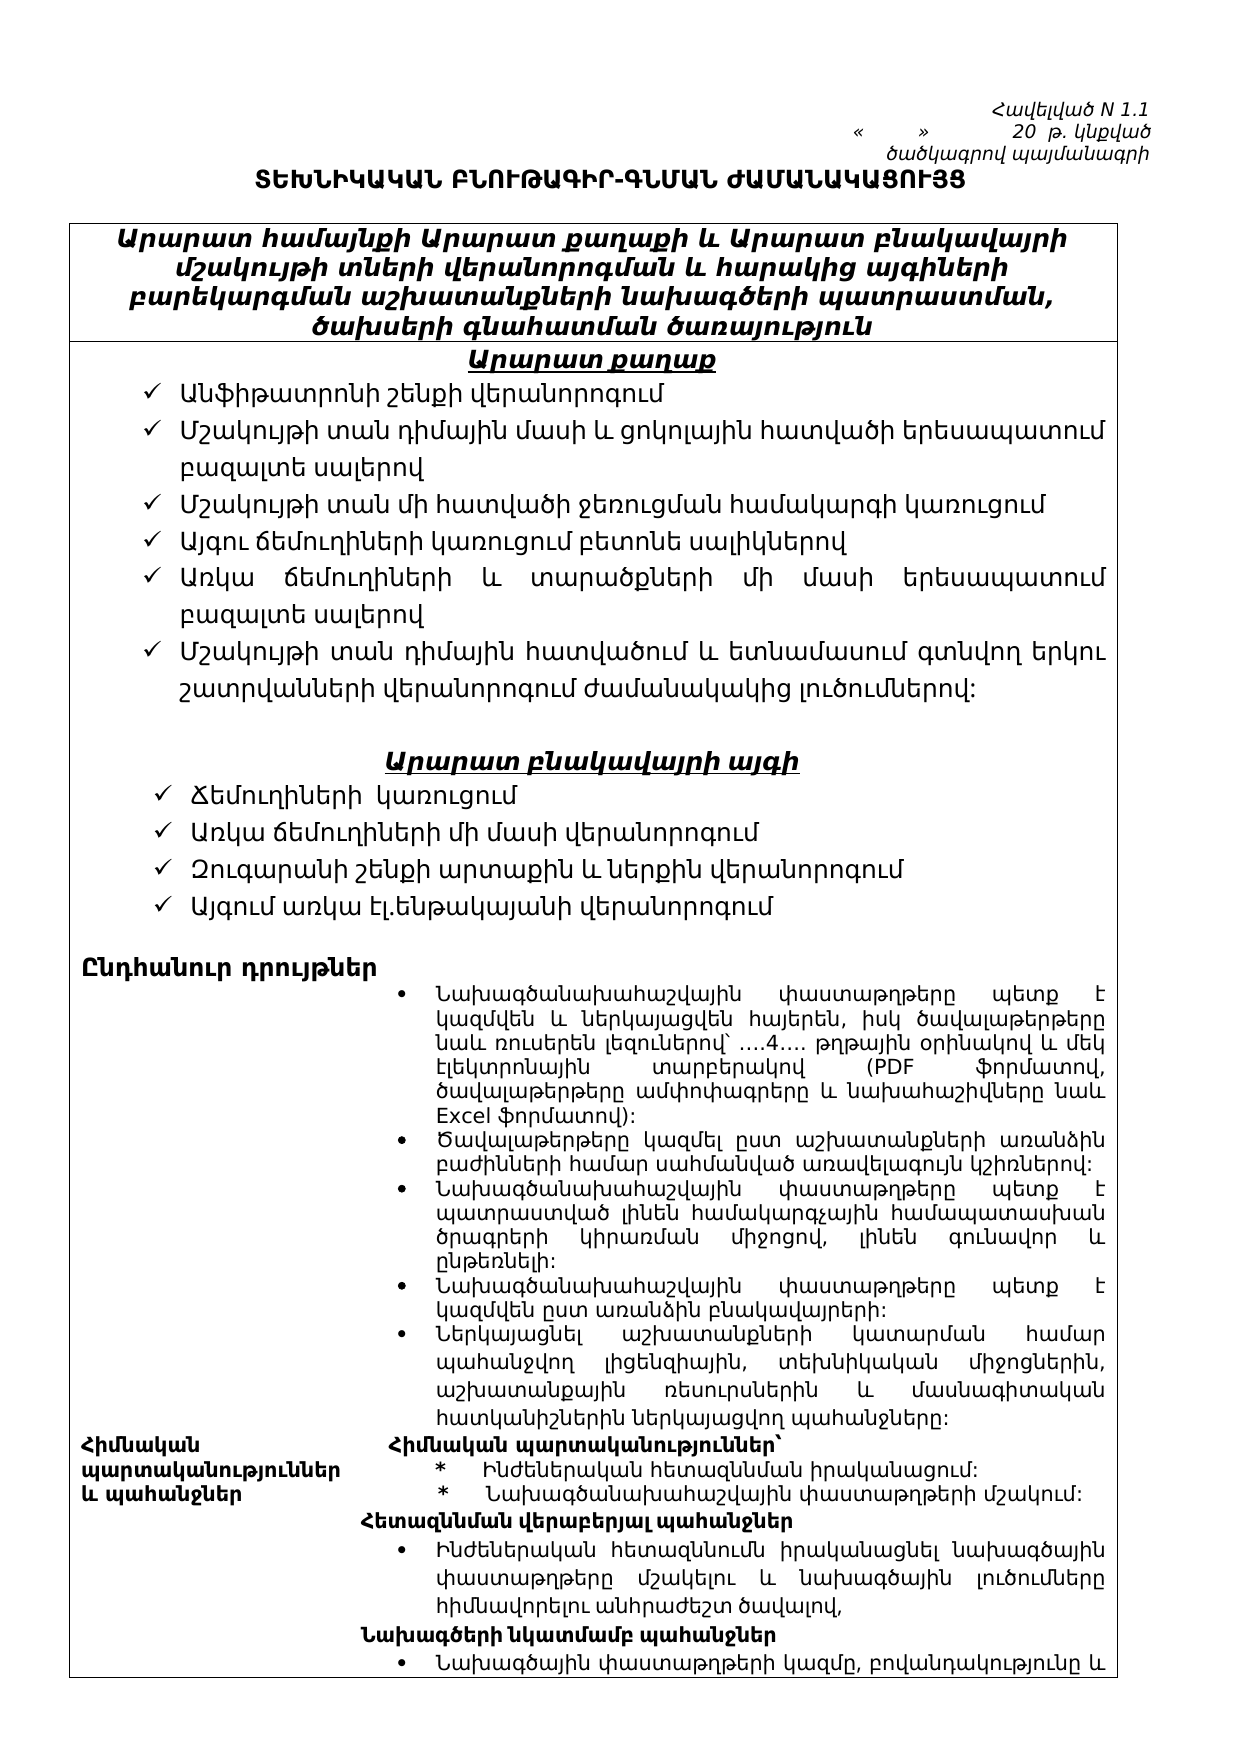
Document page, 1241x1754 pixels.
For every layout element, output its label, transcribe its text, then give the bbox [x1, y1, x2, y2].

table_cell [70, 342, 1117, 1677]
text « » 20 թ. կնքված [69, 121, 1152, 143]
table_header Արարատ համայնքի Արարատ քաղաքի և Արարատ բնակավայրի մշակույթի տների վերանորոգման և հարակից այգիների բարեկարգման աշխատանքների նախագծերի պատրաստման, ծախսերի գնահատման ծառայություն [70, 224, 1117, 341]
text ՏԵԽՆԻԿԱԿԱՆ ԲՆՈՒԹԱԳԻՐ-ԳՆՄԱՆ ԺԱՄԱՆԱԿԱՑՈՒՅՑ [69, 165, 1152, 194]
text ծածկագրով պայմանագրի [69, 143, 1152, 165]
text Հավելված N 1.1 [69, 99, 1152, 121]
